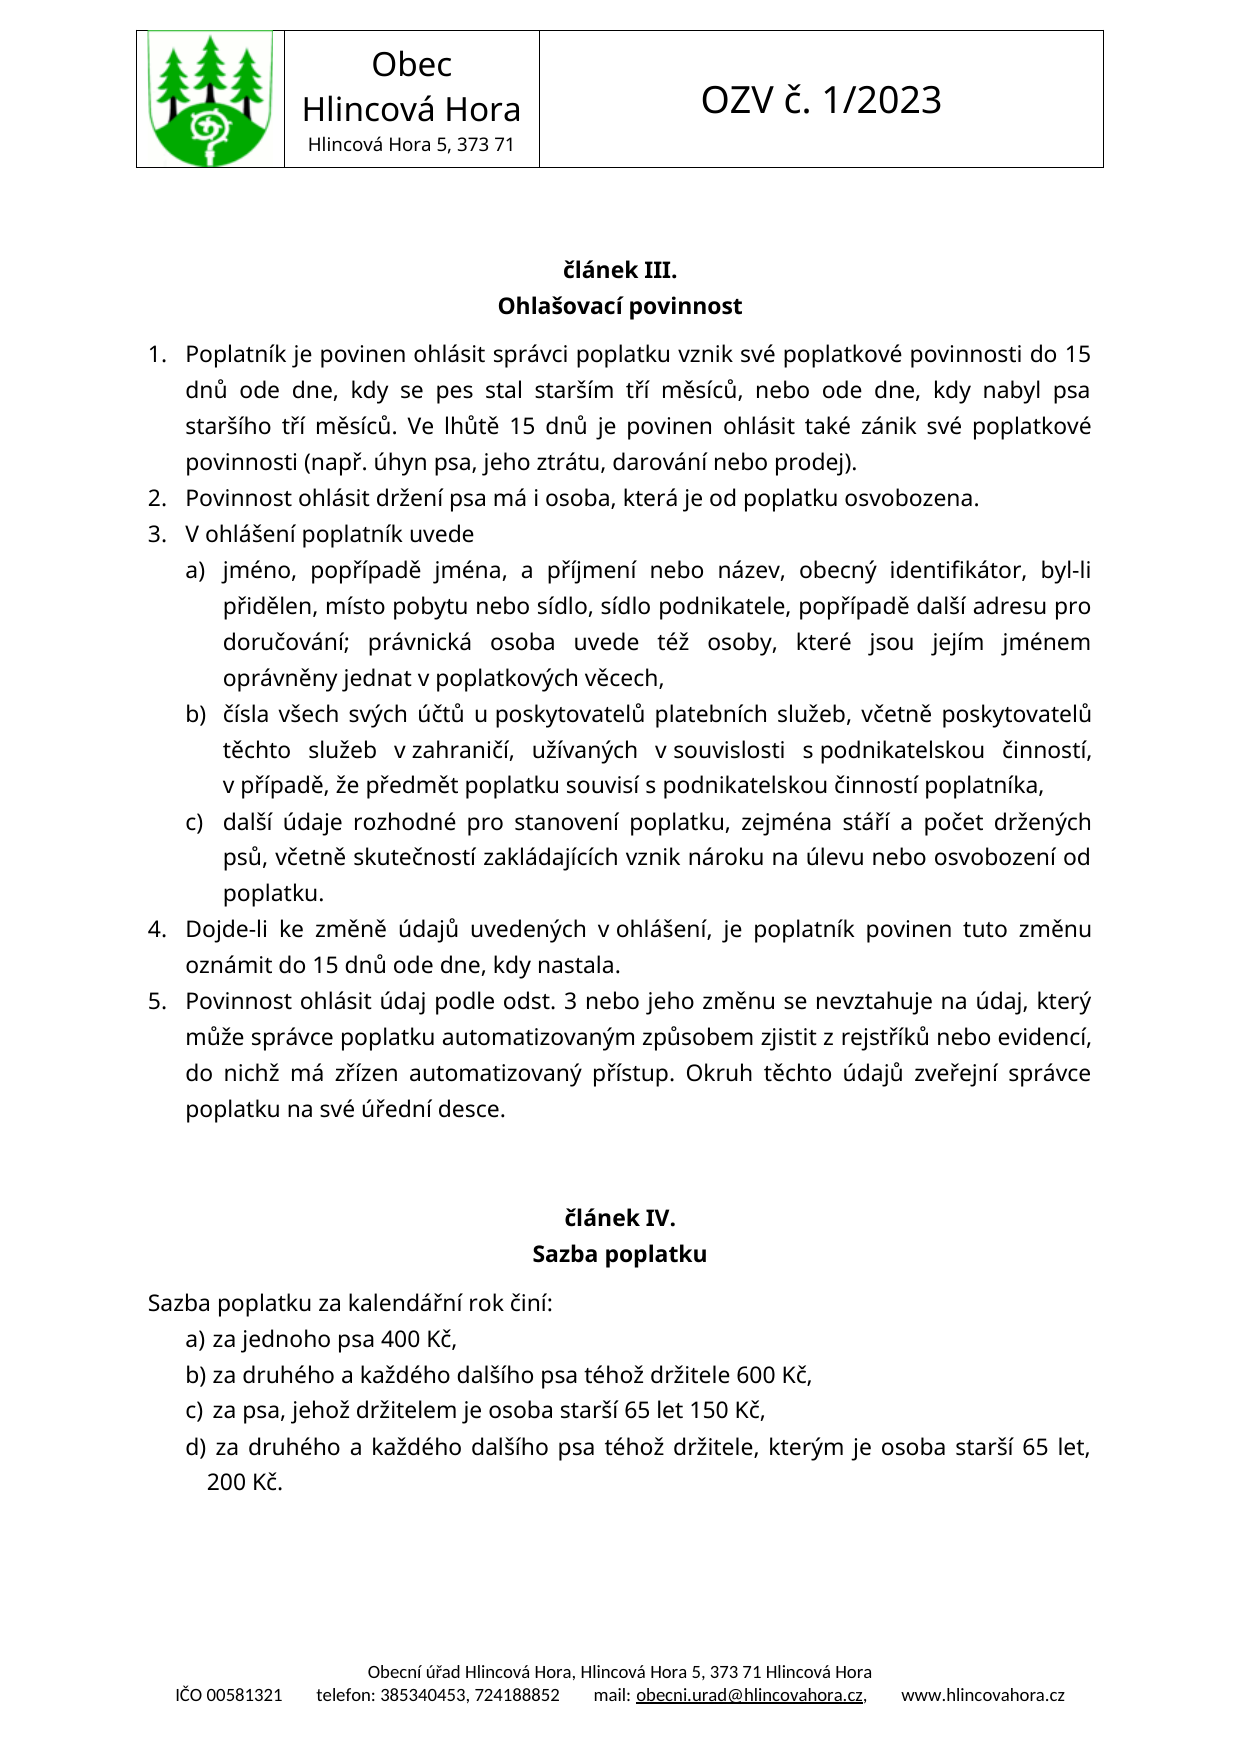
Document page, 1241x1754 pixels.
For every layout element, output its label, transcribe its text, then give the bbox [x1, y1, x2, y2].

list za jednoho psa 400 Kč, [185, 1323, 1093, 1354]
list za druhého a každého dalšího psa téhož držitele 600 Kč, [185, 1358, 1093, 1390]
text Ohlašovací povinnost [148, 290, 1093, 321]
list za druhého a každého dalšího psa téhož držitele, kterým je osoba starší 65 let, 200 Kč. [185, 1430, 1093, 1498]
list jméno, popřípadě jména, a příjmení nebo název, obecný identifikátor, byl-li přidělen, místo pobytu nebo sídlo, sídlo podnikatele, popřípadě další adresu pro doručování; právnická osoba uvede též osoby, které jsou jejím jménem oprávněny jednat v poplatkových věcech, [185, 554, 1093, 693]
list Povinnost ohlásit držení psa má i osoba, která je od poplatku osvobozena. [148, 482, 1093, 513]
list Povinnost ohlásit údaj podle odst. 3 nebo jeho změnu se nevztahuje na údaj, který může správce poplatku automatizovaným způsobem zjistit z rejstříků nebo evidencí, do nichž má zřízen automatizovaný přístup. Okruh těchto údajů zveřejní správce poplatku na své úřední desce. [148, 985, 1093, 1124]
picture [147, 30, 273, 167]
text Sazba poplatku za kalendářní rok činí: [148, 1287, 1093, 1318]
list Dojde-li ke změně údajů uvedených v ohlášení, je poplatník povinen tuto změnu oznámit do 15 dnů ode dne, kdy nastala. [148, 913, 1093, 980]
text článek IV. [148, 1166, 1093, 1233]
list další údaje rozhodné pro stanovení poplatku, zejména stáří a počet držených psů, včetně skutečností zakládajících vznik nároku na úlevu nebo osvobození od poplatku. [185, 805, 1093, 908]
text článek III. [148, 218, 1093, 285]
list čísla všech svých účtů u poskytovatelů platebních služeb, včetně poskytovatelů těchto služeb v zahraničí, užívaných v souvislosti s podnikatelskou činností, v případě, že předmět poplatku souvisí s podnikatelskou činností poplatníka, [185, 698, 1093, 801]
list za psa, jehož držitelem je osoba starší 65 let 150 Kč, [185, 1394, 1093, 1426]
list V ohlášení poplatník uvede [148, 518, 1093, 549]
text Sazba poplatku [148, 1238, 1093, 1269]
list Poplatník je povinen ohlásit správci poplatku vznik své poplatkové povinnosti do 15 dnů ode dne, kdy se pes stal starším tří měsíců, nebo ode dne, kdy nabyl psa staršího tří měsíců. Ve lhůtě 15 dnů je povinen ohlásit také zánik své poplatkové povinnosti (např. úhyn psa, jeho ztrátu, darování nebo prodej). [148, 338, 1093, 477]
